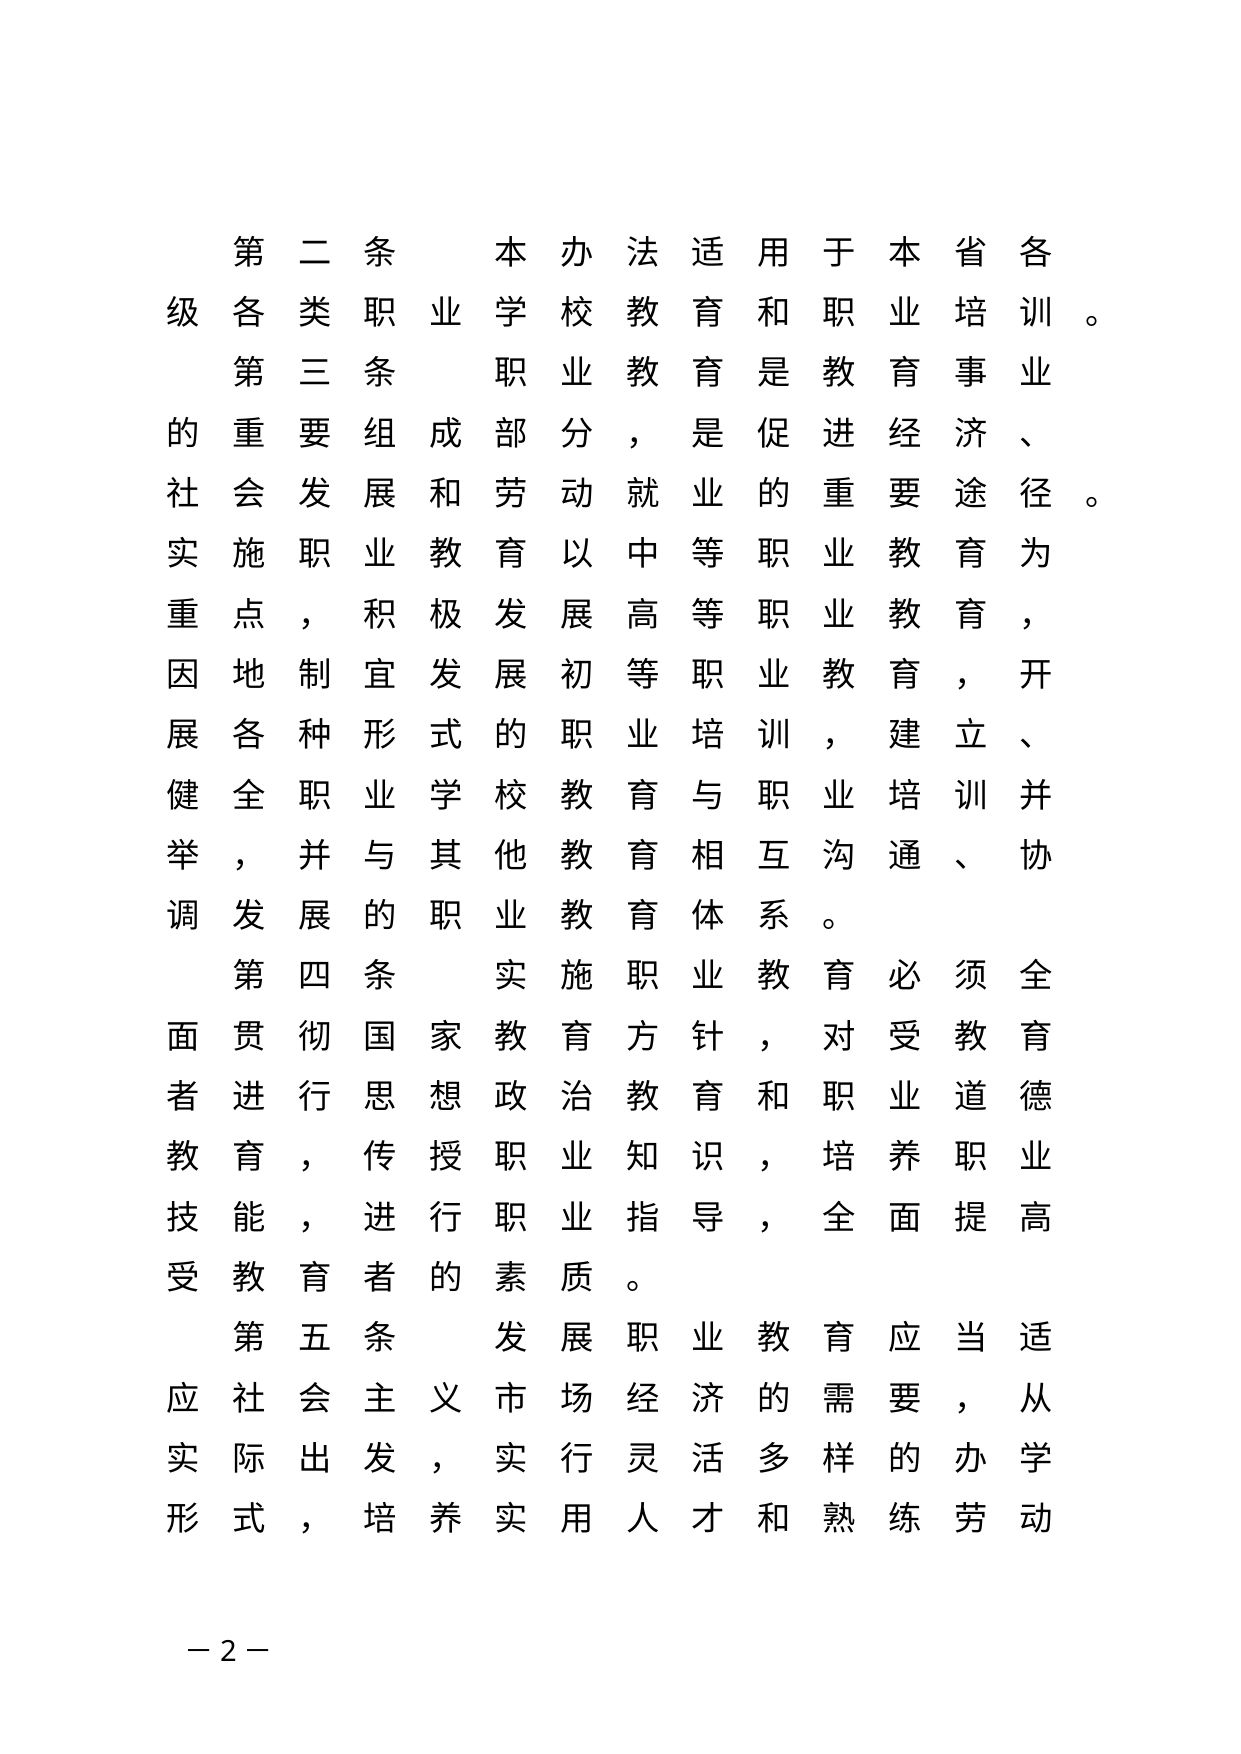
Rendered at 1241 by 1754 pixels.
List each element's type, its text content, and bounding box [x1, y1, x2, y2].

text 第四条 实施职业教育必须全面贯彻国家教育方针，对受教育者进行思想政治教育和职业道德教育，传授职业知识，培养职业技能，进行职业指导，全面提高受教育者的素质。 [167, 943, 1085, 1305]
text 第三条 职业教育是教育事业的重要组成部分，是促进经济、社会发展和劳动就业的重要途径。实施职业教育以中等职业教育为重点，积极发展高等职业教育，因地制宜发展初等职业教育，开展各种形式的职业培训，建立、健全职业学校教育与职业培训并举，并与其他教育相互沟通、协调发展的职业教育体系。 [167, 340, 1085, 943]
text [167, 1305, 1085, 1546]
text 第二条 本办法适用于本省各级各类职业学校教育和职业培训。 [167, 219, 1085, 340]
